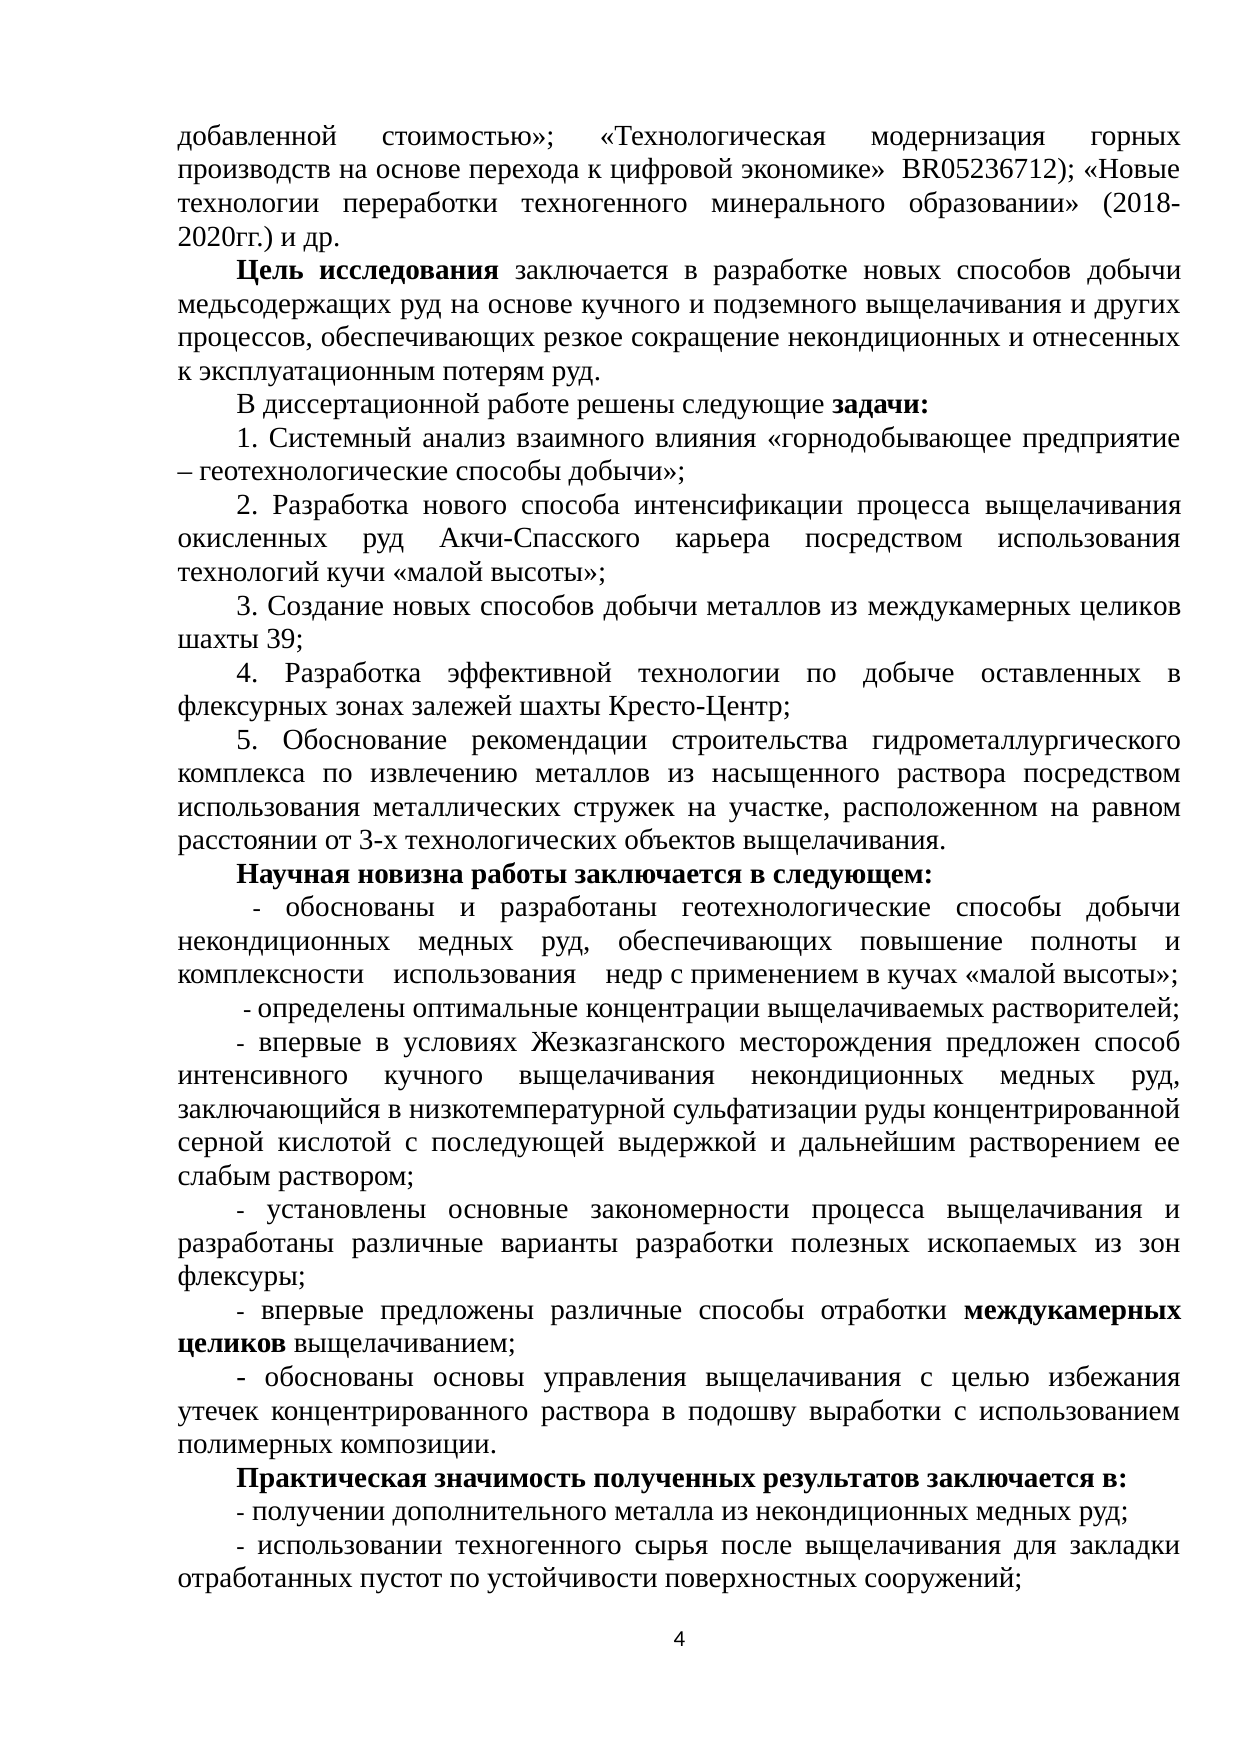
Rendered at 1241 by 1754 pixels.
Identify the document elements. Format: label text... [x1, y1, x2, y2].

text 5. Обоснование рекомендации строительства гидрометаллургического комплекса по извлечению металлов из насыщенного раствора посредством использования металлических стружек на участке, расположенном на равном расстоянии от 3-х технологических объектов выщелачивания. [177, 722, 1181, 856]
text Практическая значимость полученных результатов заключается в: [177, 1460, 1181, 1493]
text Научная новизна работы заключается в следующем: [177, 856, 1181, 889]
text - обоснованы основы управления выщелачивания с целью избежания утечек концентрированного раствора в подошву выработки с использованием полимерных композиции. [177, 1359, 1181, 1460]
text - установлены основные закономерности процесса выщелачивания и разработаны различные варианты разработки полезных ископаемых из зон флексуры; [177, 1191, 1181, 1292]
text 2. Разработка нового способа интенсификации процесса выщелачивания окисленных руд Акчи-Спасского карьера посредством использования технологий кучи «малой высоты»; [177, 487, 1181, 588]
text Цель исследования заключается в разработке новых способов добычи медьсодержащих руд на основе кучного и подземного выщелачивания и других процессов, обеспечивающих резкое сокращение некондиционных и отнесенных к эксплуатационным потерям руд. [177, 252, 1181, 386]
text - получении дополнительного металла из некондиционных медных руд; [177, 1493, 1181, 1527]
text 3. Создание новых способов добычи металлов из междукамерных целиков шахты 39; [177, 588, 1181, 655]
text - определены оптимальные концентрации выщелачиваемых растворителей; [177, 990, 1181, 1024]
text - впервые предложены различные способы отработки междукамерных целиков выщелачиванием; [177, 1292, 1181, 1359]
text - впервые в условиях Жезказганского месторождения предложен способ интенсивного кучного выщелачивания некондиционных медных руд, заключающийся в низкотемпературной сульфатизации руды концентрированной серной кислотой с последующей выдержкой и дальнейшим растворением ее слабым раствором; [177, 1024, 1181, 1191]
text В диссертационной работе решены следующие задачи: [177, 386, 1181, 420]
text 4. Разработка эффективной технологии по добыче оставленных в флексурных зонах залежей шахты Кресто-Центр; [177, 655, 1181, 722]
text 1. Системный анализ взаимного влияния «горнодобывающее предприятие – геотехнологические способы добычи»; [177, 420, 1181, 487]
text - обоснованы и разработаны геотехнологические способы добычи некондиционных медных руд, обеспечивающих повышение полноты и комплексности использования недр с применением в кучах «малой высоты»; [177, 889, 1181, 990]
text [177, 118, 1181, 252]
text - использовании техногенного сырья после выщелачивания для закладки отработанных пустот по устойчивости поверхностных сооружений; [177, 1527, 1181, 1594]
